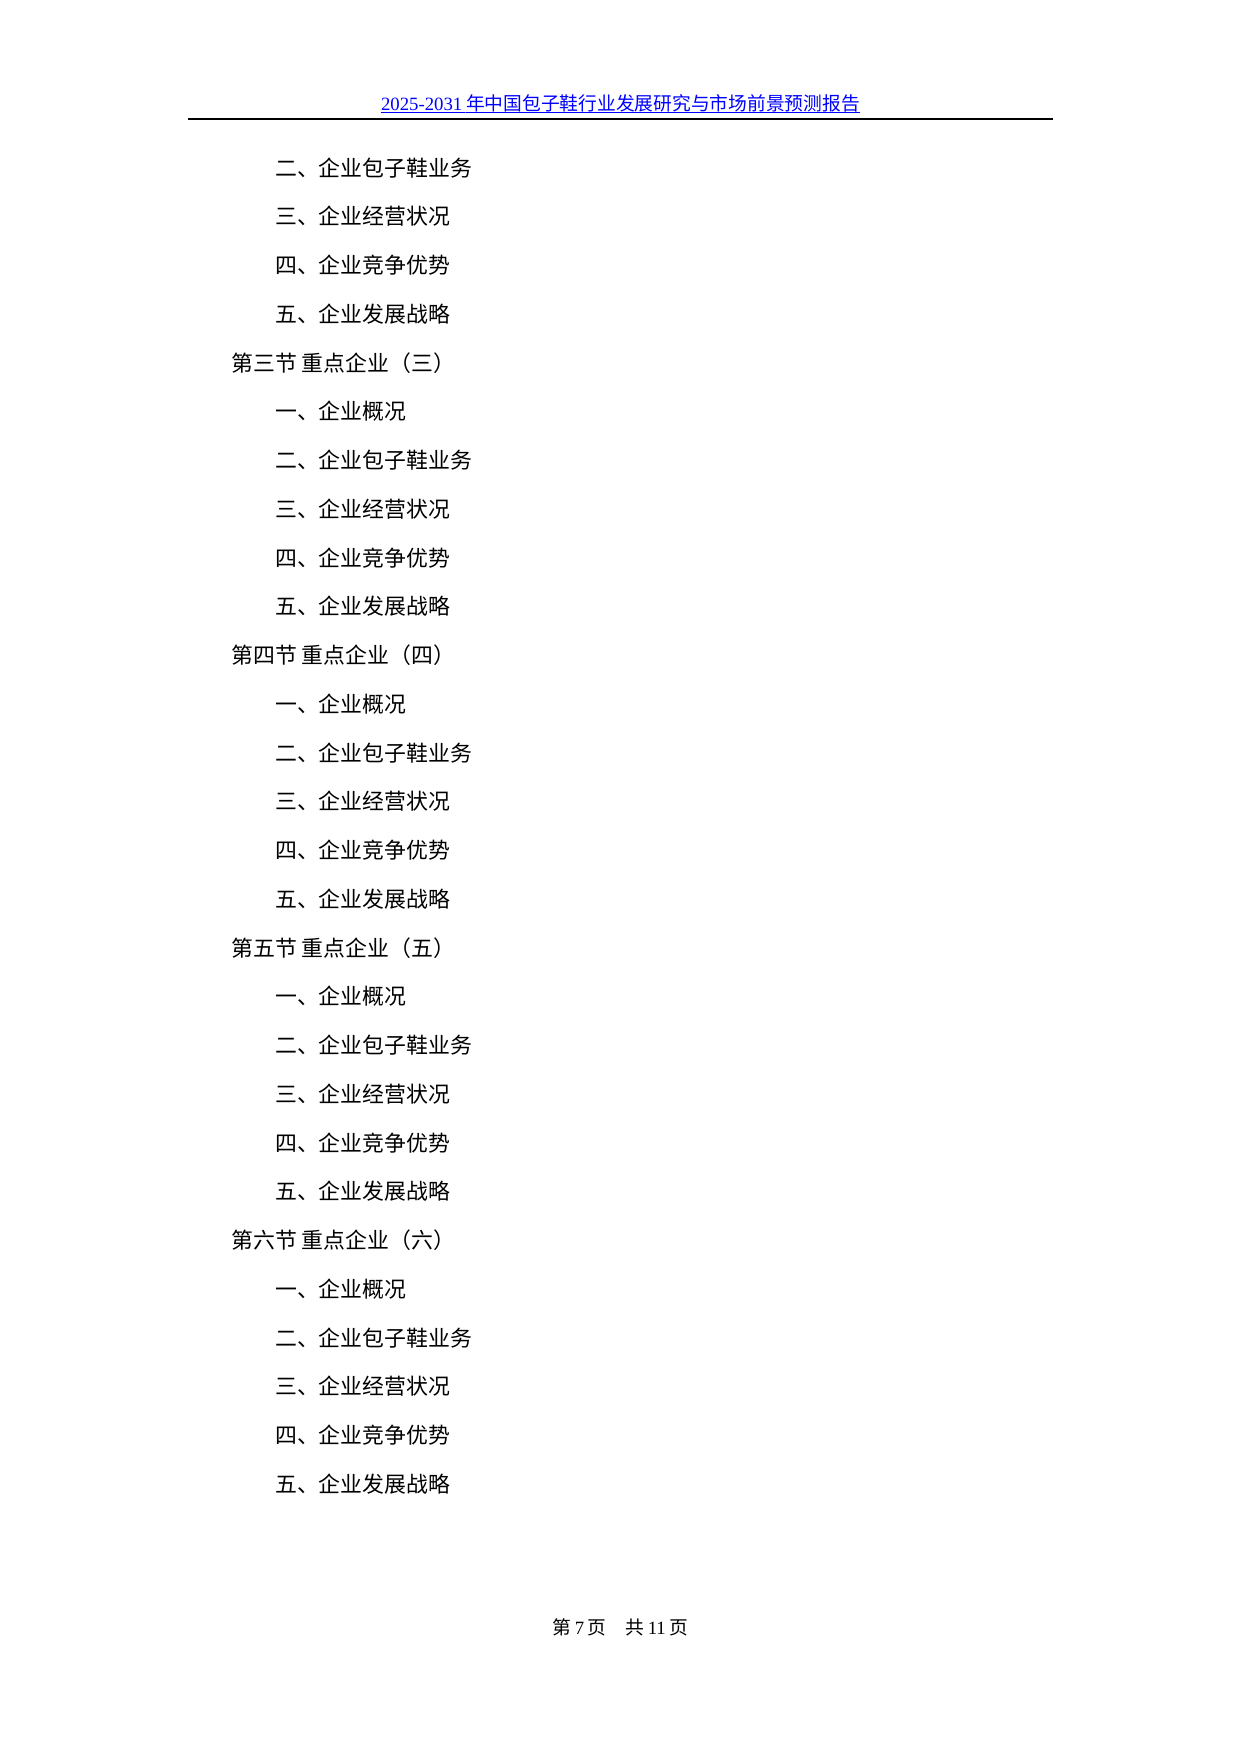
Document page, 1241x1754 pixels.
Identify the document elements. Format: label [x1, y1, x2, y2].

text [187, 150, 1053, 1499]
